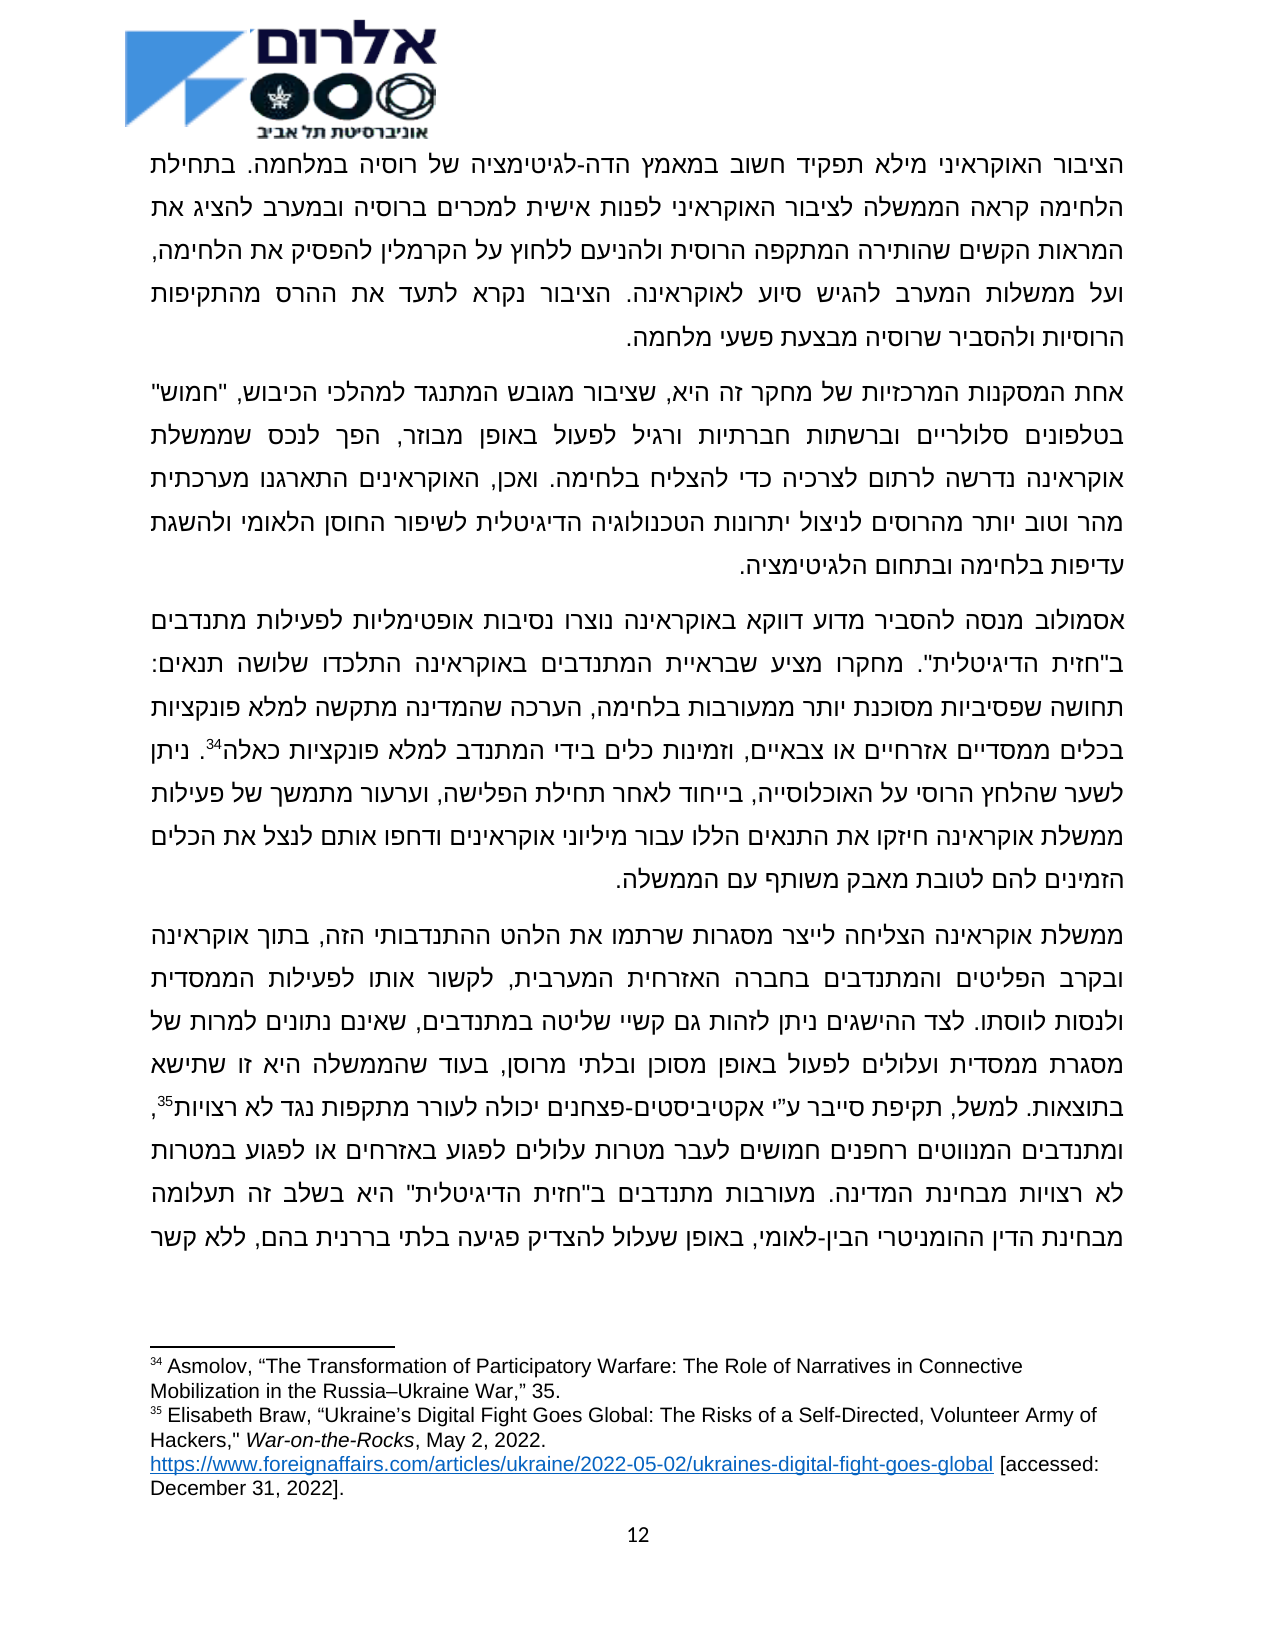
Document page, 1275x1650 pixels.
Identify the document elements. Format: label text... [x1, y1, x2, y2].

text אחת המסקנות המרכזיות של מחקר זה היא, שציבור מגובש המתנגד למהלכי הכיבוש, "חמוש" בטלפונים סלולריים וברשתות חברתיות ורגיל לפעול באופן מבוזר, הפך לנכס שממשלת אוקראינה נדרשה לרתום לצרכיה כדי להצליח בלחימה. ואכן, האוקראינים התארגנו מערכתית מהר וטוב יותר מהרוסים לניצול יתרונות הטכנולוגיה הדיגיטלית לשיפור החוסן הלאומי ולהשגת עדיפות בלחימה ובתחום הלגיטימציה. [150, 378, 1125, 579]
picture [125, 30, 247, 127]
text הציבור האוקראיני מילא תפקיד חשוב במאמץ הדה-לגיטימציה של רוסיה במלחמה. בתחילת הלחימה קראה הממשלה לציבור האוקראיני לפנות אישית למכרים ברוסיה ובמערב להציג את המראות הקשים שהותירה המתקפה הרוסית ולהניעם ללחוץ על הקרמלין להפסיק את הלחימה, ועל ממשלות המערב להגיש סיוע לאוקראינה. הציבור נקרא לתעד את ההרס מהתקיפות הרוסיות ולהסביר שרוסיה מבצעת פשעי מלחמה. [150, 150, 1125, 351]
picture [250, 19, 437, 64]
text אסמולוב מנסה להסביר מדוע דווקא באוקראינה נוצרו נסיבות אופטימליות לפעילות מתנדבים ב"חזית הדיגיטלית". מחקרו מציע שבראיית המתנדבים באוקראינה התלכדו שלושה תנאים: תחושה שפסיביות מסוכנת יותר ממעורבות בלחימה, הערכה שהמדינה מתקשה למלא פונקציות בכלים ממסדיים אזרחיים או צבאיים, וזמינות כלים בידי המתנדב למלא פונקציות כאלה. ניתן לשער שהלחץ הרוסי על האוכלוסייה, בייחוד לאחר תחילת הפלישה, וערעור מתמשך של פעילות ממשלת אוקראינה חיזקו את התנאים הללו עבור מיליוני אוקראינים ודחפו אותם לנצל את הכלים הזמינים להם לטובת מאבק משותף עם הממשלה. [150, 606, 1125, 894]
picture [249, 72, 436, 139]
